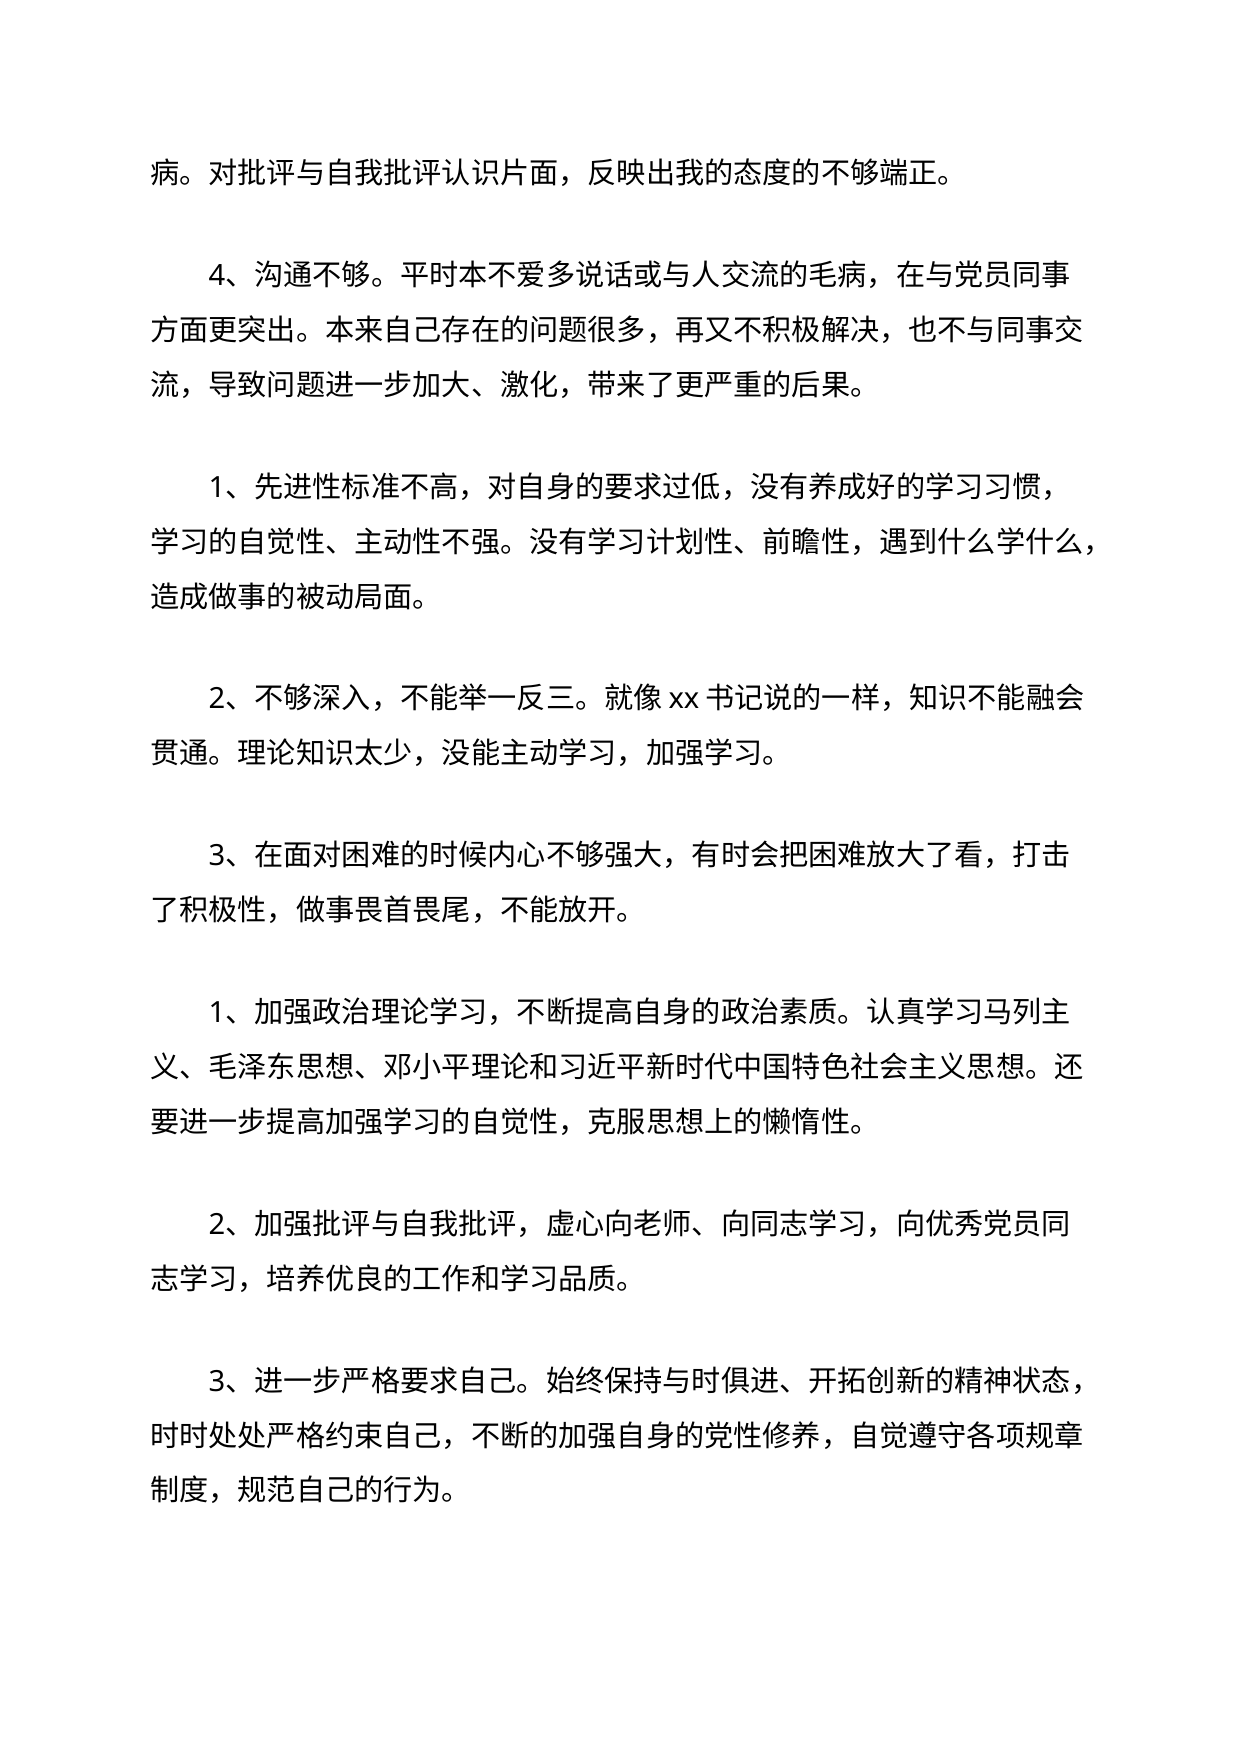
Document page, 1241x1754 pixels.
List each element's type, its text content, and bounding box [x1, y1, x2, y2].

text 1、先进性标准不高，对自身的要求过低，没有养成好的学习习惯，学习的自觉性、主动性不强。没有学习计划性、前瞻性，遇到什么学什么，造成做事的被动局面。 [150, 463, 1090, 616]
text 2、不够深入，不能举一反三。就像xx书记说的一样，知识不能融会贯通。理论知识太少，没能主动学习，加强学习。 [150, 675, 1090, 772]
text 4、沟通不够。平时本不爱多说话或与人交流的毛病，在与党员同事方面更突出。本来自己存在的问题很多，再又不积极解决，也不与同事交流，导致问题进一步加大、激化，带来了更严重的后果。 [150, 252, 1090, 404]
text 3、在面对困难的时候内心不够强大，有时会把困难放大了看，打击了积极性，做事畏首畏尾，不能放开。 [150, 832, 1090, 929]
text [150, 150, 1090, 192]
text 2、加强批评与自我批评，虚心向老师、向同志学习，向优秀党员同志学习，培养优良的工作和学习品质。 [150, 1200, 1090, 1298]
text 1、加强政治理论学习，不断提高自身的政治素质。认真学习马列主义、毛泽东思想、邓小平理论和习近平新时代中国特色社会主义思想。还要进一步提高加强学习的自觉性，克服思想上的懒惰性。 [150, 989, 1090, 1141]
text 3、进一步严格要求自己。始终保持与时俱进、开拓创新的精神状态，时时处处严格约束自己，不断的加强自身的党性修养，自觉遵守各项规章制度，规范自己的行为。 [150, 1357, 1090, 1509]
